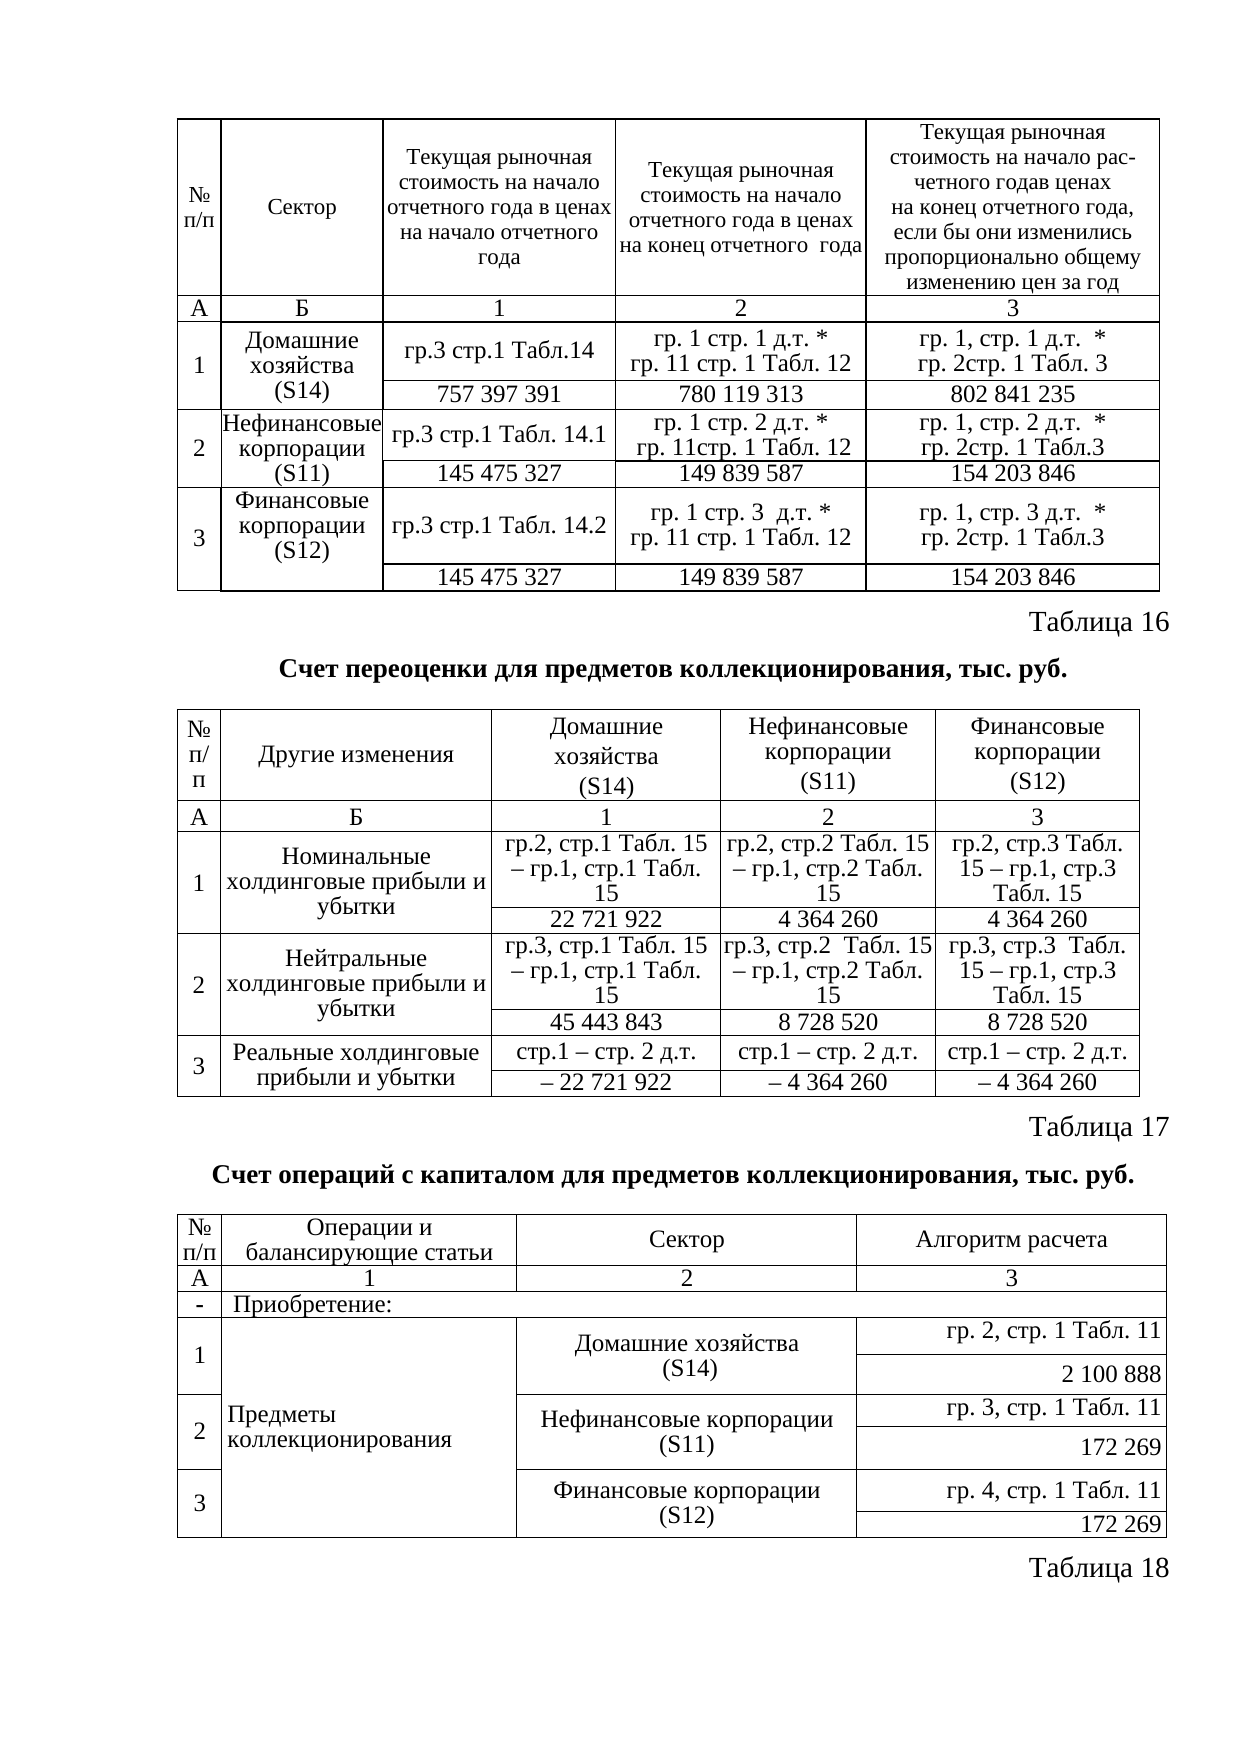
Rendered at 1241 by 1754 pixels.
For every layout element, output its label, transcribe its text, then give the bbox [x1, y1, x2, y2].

table_cell – 4 364 260 [721, 1071, 935, 1096]
table_cell гр.3, стр.3 Табл. 15 – гр.1, стр.3 Табл. 15 [936, 934, 1139, 1009]
table_cell 154 203 846 [867, 565, 1159, 590]
table_header Алгоритм расчета [857, 1215, 1166, 1265]
table_cell 1 [178, 1318, 221, 1394]
table_cell гр.3, стр.2 Табл. 15 – гр.1, стр.2 Табл. 15 [721, 934, 935, 1009]
table_header № п/п [178, 120, 220, 295]
text Счет операций с капиталом для предметов коллекционирования, тыс. руб. [177, 1158, 1169, 1189]
text Таблица 16 [177, 604, 1169, 637]
table_cell гр. 1 стр. 2 д.т. * гр. 11стр. 1 Табл. 12 [616, 410, 865, 460]
table_cell 45 443 843 [492, 1010, 720, 1035]
table_cell Б [221, 801, 491, 831]
table_cell 22 721 922 [492, 908, 720, 933]
table_cell Нефинансовые корпорации (S11) [517, 1395, 856, 1469]
table_cell 4 364 260 [721, 908, 935, 933]
table_cell гр. 3, стр. 1 Табл. 11 [857, 1395, 1166, 1426]
table_cell 1 [178, 322, 220, 409]
table_cell Финансовые корпорации (S12) [222, 488, 382, 563]
table_cell А [178, 296, 220, 321]
table_cell 8 728 520 [936, 1010, 1139, 1035]
table_cell 145 475 327 [384, 565, 615, 590]
table_cell 2 [517, 1266, 856, 1291]
table_cell 149 839 587 [616, 565, 865, 590]
table_header Операции и балансирующие статьи [222, 1215, 516, 1265]
table_cell 172 269 [857, 1427, 1166, 1469]
table_cell – 4 364 260 [936, 1071, 1139, 1096]
table_cell Домашние хозяйства (S14) [517, 1318, 856, 1394]
table_cell гр.2, стр.2 Табл. 15 – гр.1, стр.2 Табл. 15 [721, 832, 935, 907]
table_cell 1 [178, 832, 220, 933]
table_cell 802 841 235 [867, 381, 1159, 409]
table_header Сектор [222, 120, 382, 295]
table_header Текущая рыночная стоимость на начало отчетного года в ценах на конец отчетного года [616, 120, 865, 295]
table_cell Реальные холдинговые прибыли и убытки [221, 1036, 491, 1096]
table_cell 2 [178, 410, 221, 487]
table_cell Нефинансовые корпорации (S11) [222, 410, 382, 487]
table_cell 3 [178, 488, 220, 590]
table_cell гр. 1, стр. 3 д.т. * гр. 2стр. 1 Табл.3 [867, 488, 1159, 563]
table_cell 1 [492, 801, 720, 831]
table_cell 3 [178, 1036, 220, 1096]
table_cell Приобретение: [222, 1292, 1166, 1317]
table_cell гр. 1, стр. 1 д.т. * гр. 2стр. 1 Табл. 3 [867, 323, 1159, 379]
table_cell 2 [721, 801, 935, 831]
table_cell гр. 1 стр. 3 д.т. * гр. 11 стр. 1 Табл. 12 [616, 488, 865, 563]
table_header Нефинансовые корпорации (S11) [721, 710, 935, 800]
text Таблица 18 [177, 1551, 1169, 1584]
table_cell 1 [384, 296, 615, 321]
table_cell 8 728 520 [721, 1010, 935, 1035]
table_cell гр.3 стр.1 Табл. 14.1 [383, 410, 615, 460]
table_cell гр.3 стр.1 Табл.14 [384, 323, 615, 379]
table_cell гр. 1, стр. 2 д.т. * гр. 2стр. 1 Табл.3 [867, 410, 1159, 460]
text Таблица 17 [177, 1109, 1169, 1143]
table_cell 3 [867, 296, 1159, 321]
table_cell гр.3 стр.1 Табл. 14.2 [384, 488, 615, 563]
table_cell 149 839 587 [616, 462, 865, 487]
table_cell Домашние хозяйства (S14) [222, 323, 382, 409]
table_cell гр. 2, стр. 1 Табл. 11 [857, 1318, 1166, 1354]
table_cell гр.3, стр.1 Табл. 15 – гр.1, стр.1 Табл. 15 [492, 934, 720, 1009]
table_header Сектор [517, 1215, 856, 1265]
table_cell Б [222, 296, 382, 321]
table_cell гр. 4, стр. 1 Табл. 11 [857, 1470, 1166, 1511]
text Счет переоценки для предметов коллекционирования, тыс. руб. [177, 652, 1169, 684]
table_cell 757 397 391 [384, 381, 615, 409]
table_cell 3 [178, 1470, 221, 1537]
table_cell 2 [178, 934, 220, 1035]
table_cell стр.1 – стр. 2 д.т. [721, 1036, 935, 1070]
table_cell 145 475 327 [384, 461, 615, 487]
table_cell 1 [222, 1266, 516, 1291]
table_cell Предметы коллекционирования [222, 1318, 516, 1537]
table_cell стр.1 – стр. 2 д.т. [936, 1036, 1139, 1070]
table_cell – 22 721 922 [492, 1071, 720, 1096]
table_cell Финансовые корпорации (S12) [517, 1470, 856, 1537]
table_cell гр.2, стр.3 Табл. 15 – гр.1, стр.3 Табл. 15 [936, 832, 1139, 907]
table_cell гр.2, стр.1 Табл. 15 – гр.1, стр.1 Табл. 15 [492, 832, 720, 907]
table_cell 172 269 [857, 1512, 1166, 1537]
table_cell 780 119 313 [616, 381, 865, 409]
table_cell [222, 563, 382, 590]
table_cell 154 203 846 [867, 462, 1159, 487]
table_cell 2 100 888 [857, 1355, 1166, 1394]
table_header Другие изменения [221, 710, 491, 800]
table_header Текущая рыночная стоимость на начало отчетного года в ценах на начало отчетного года [384, 120, 615, 295]
table_header № п/п [178, 1215, 221, 1265]
table_header Текущая рыночная стоимость на начало рас-четного годав ценах на конец отчетного года, если бы они изменились пропорционально общему изменению цен за год [867, 120, 1159, 295]
table_header Финансовые корпорации (S12) [936, 710, 1139, 800]
table_cell стр.1 – стр. 2 д.т. [492, 1036, 720, 1070]
table_cell - [178, 1292, 221, 1317]
table_cell 4 364 260 [936, 908, 1139, 933]
table_cell Нейтральные холдинговые прибыли и убытки [221, 934, 491, 1035]
table_cell Номинальные холдинговые прибыли и убытки [221, 832, 491, 933]
table_cell 3 [857, 1266, 1166, 1291]
table_cell А [178, 801, 220, 831]
table_header № п/п [178, 710, 220, 800]
table_cell гр. 1 стр. 1 д.т. * гр. 11 стр. 1 Табл. 12 [616, 323, 865, 379]
table_cell 2 [178, 1395, 221, 1469]
table_header Домашние хозяйства (S14) [492, 710, 720, 800]
table_cell 3 [936, 801, 1139, 831]
table_cell 2 [616, 296, 865, 321]
table_cell А [178, 1266, 221, 1291]
